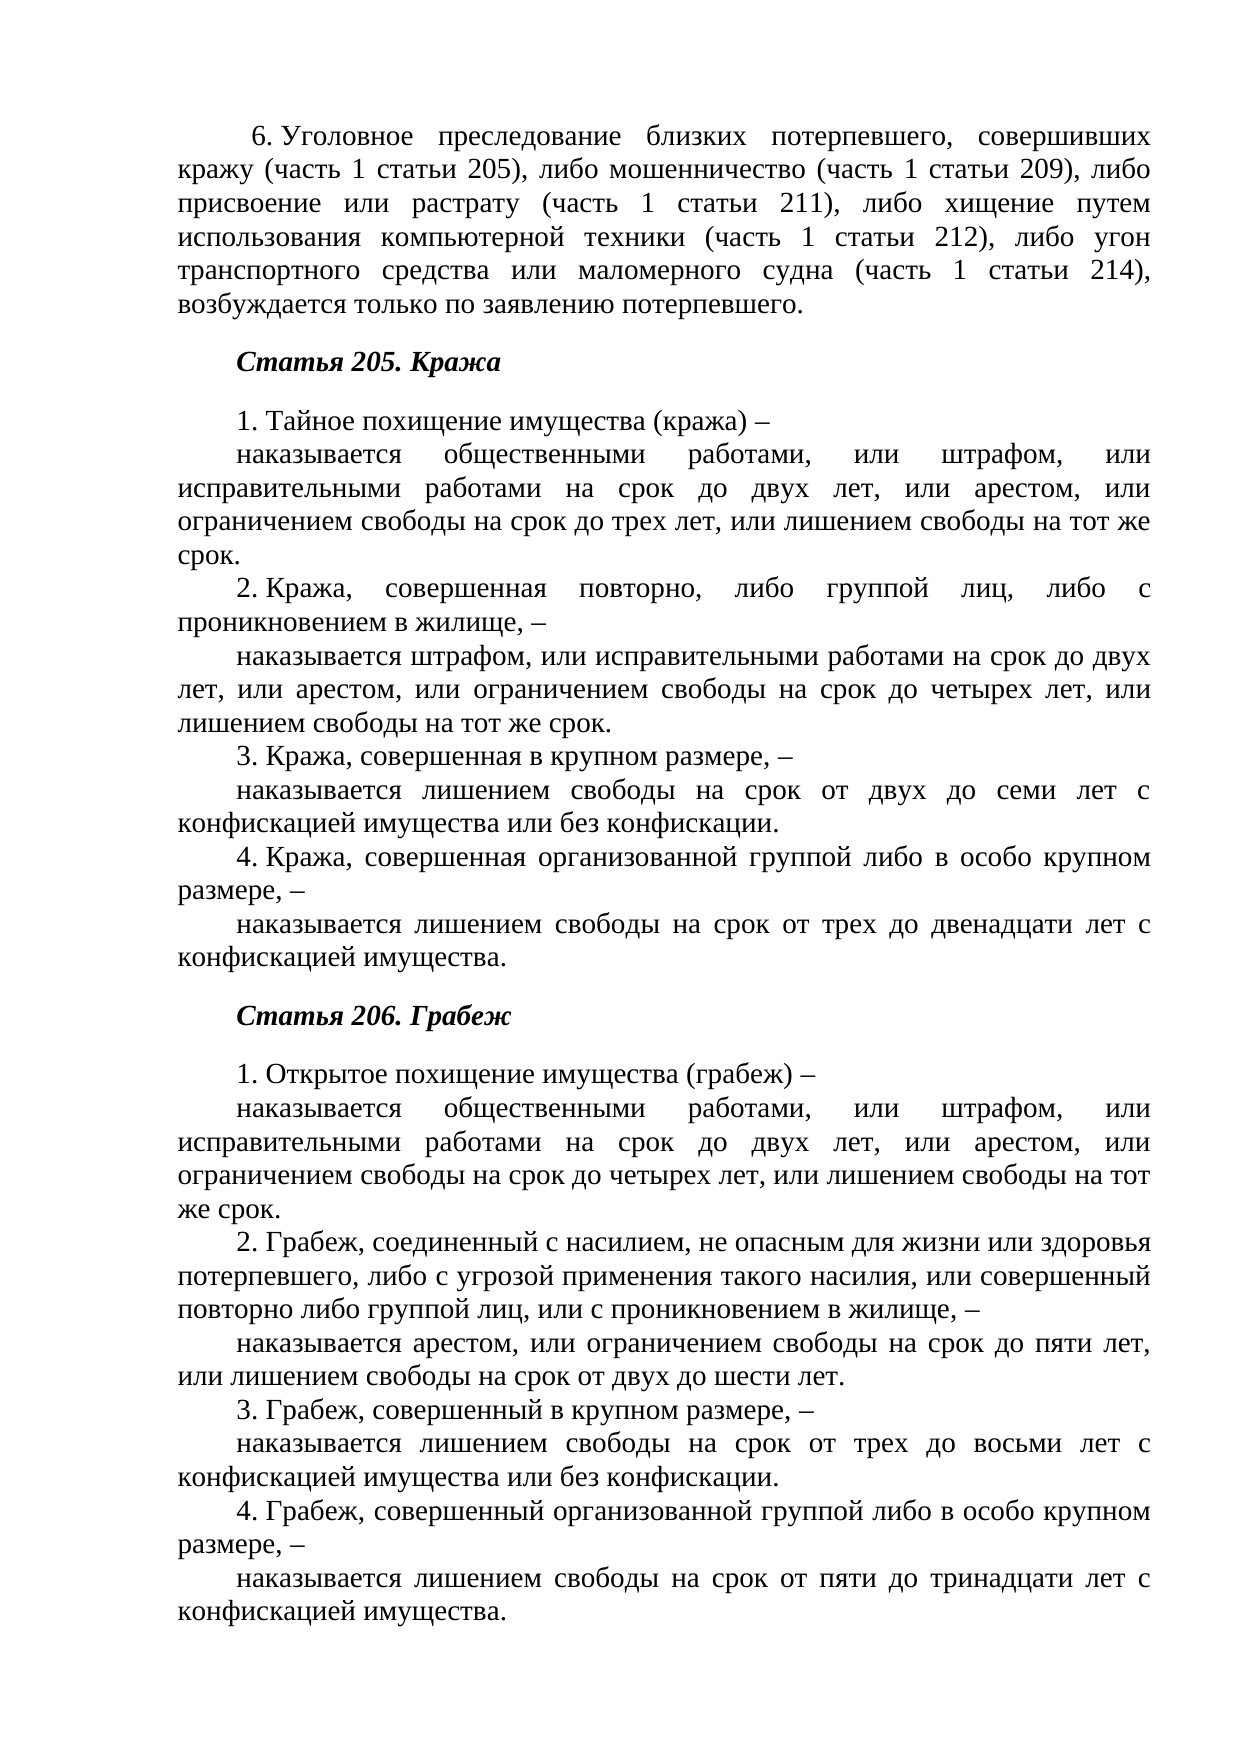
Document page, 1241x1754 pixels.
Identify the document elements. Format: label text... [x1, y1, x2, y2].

text наказывается лишением свободы на срок от трех до двенадцати лет с конфискацией имущества. [177, 906, 1152, 973]
text 6. Уголовное преследование близких потерпевшего, совершивших кражу (часть 1 статьи 205), либо мошенничество (часть 1 статьи 209), либо присвоение или растрату (часть 1 статьи 211), либо хищение путем использования компьютерной техники (часть 1 статьи 212), либо угон транспортного средства или маломерного судна (часть 1 статьи 214), возбуждается только по заявлению потерпевшего. [177, 118, 1152, 319]
text 4. Грабеж, совершенный организованной группой либо в особо крупном размере, – [177, 1493, 1152, 1560]
text 2. Грабеж, соединенный с насилием, не опасным для жизни или здоровья потерпевшего, либо с угрозой применения такого насилия, или совершенный повторно либо группой лиц, или с проникновением в жилище, – [177, 1224, 1152, 1325]
text 4. Кража, совершенная организованной группой либо в особо крупном размере, – [177, 839, 1152, 906]
text наказывается арестом, или ограничением свободы на срок до пяти лет, или лишением свободы на срок от двух до шести лет. [177, 1325, 1152, 1392]
text 1. Открытое похищение имущества (грабеж) – [177, 1057, 1152, 1090]
text Статья 206. Грабеж [236, 998, 1152, 1032]
text 3. Кража, совершенная в крупном размере, – [177, 738, 1152, 772]
text наказывается лишением свободы на срок от трех до восьми лет с конфискацией имущества или без конфискации. [177, 1426, 1152, 1493]
text 2. Кража, совершенная повторно, либо группой лиц, либо с проникновением в жилище, – [177, 571, 1152, 638]
text наказывается лишением свободы на срок от двух до семи лет с конфискацией имущества или без конфискации. [177, 772, 1152, 839]
text наказывается лишением свободы на срок от пяти до тринадцати лет с конфискацией имущества. [177, 1560, 1152, 1627]
text наказывается общественными работами, или штрафом, или исправительными работами на срок до двух лет, или арестом, или ограничением свободы на срок до трех лет, или лишением свободы на тот же срок. [177, 436, 1152, 571]
text 3. Грабеж, совершенный в крупном размере, – [177, 1392, 1152, 1426]
text Статья 205. Кража [236, 344, 1152, 378]
text 1. Тайное похищение имущества (кража) – [177, 403, 1152, 436]
text наказывается штрафом, или исправительными работами на срок до двух лет, или арестом, или ограничением свободы на срок до четырех лет, или лишением свободы на тот же срок. [177, 638, 1152, 738]
text наказывается общественными работами, или штрафом, или исправительными работами на срок до двух лет, или арестом, или ограничением свободы на срок до четырех лет, или лишением свободы на тот же срок. [177, 1090, 1152, 1224]
